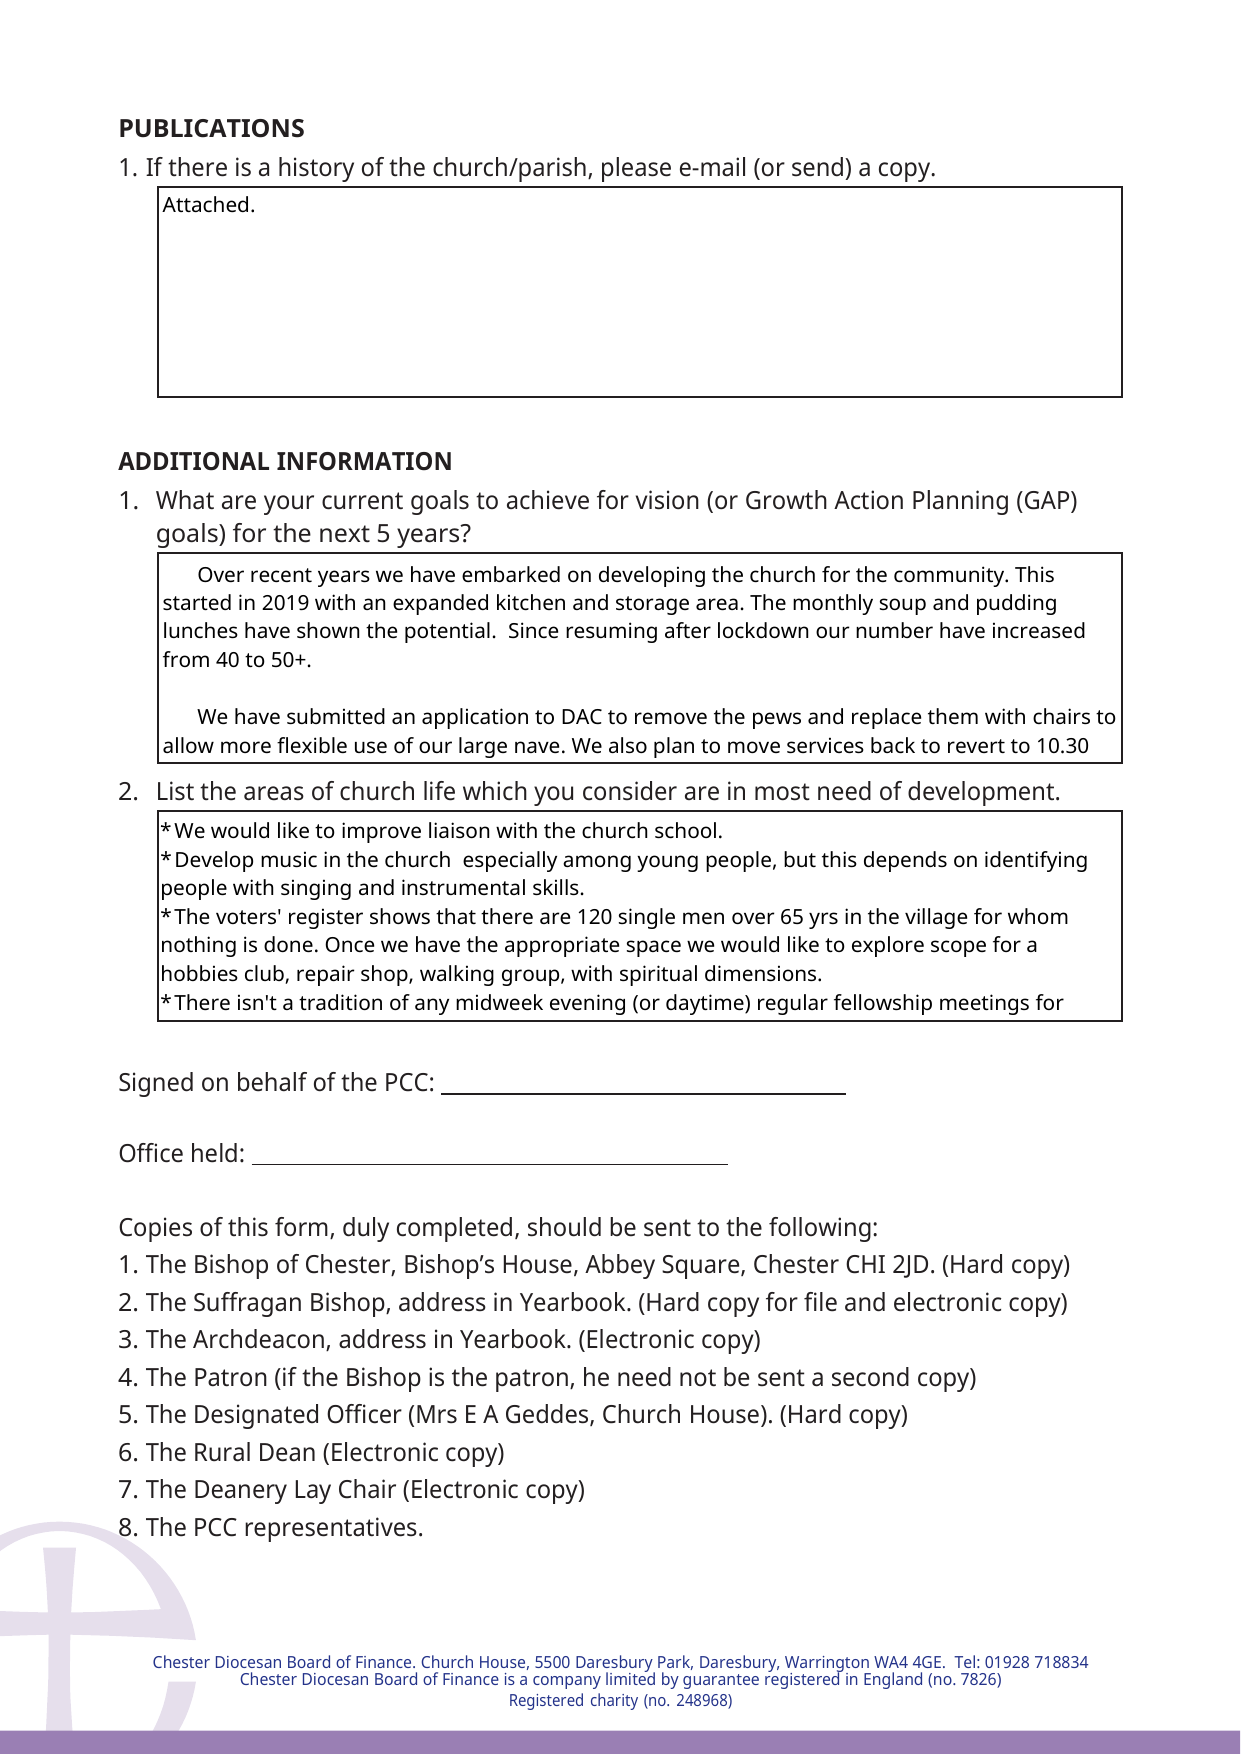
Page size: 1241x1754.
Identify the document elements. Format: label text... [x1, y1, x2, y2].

list The PCC representatives. [118, 1506, 1240, 1544]
subtitle PUBLICATIONS [118, 110, 1240, 144]
text 1. If there is a history of the church/parish, please e-mail (or send) a copy. [118, 149, 1240, 183]
list The Archdeacon, address in Yearbook. (Electronic copy) [118, 1319, 1240, 1356]
list The Patron (if the Bishop is the patron, he need not be sent a second copy) [118, 1356, 1240, 1394]
list List the areas of church life which you consider are in most need of development. [118, 773, 1240, 807]
subtitle ADDITIONAL INFORMATION [118, 443, 1240, 477]
list What are your current goals to achieve for vision (or Growth Action Planning (GAP) goals) for the next 5 years? [118, 483, 1112, 549]
list The Bishop of Chester, Bishop’s House, Abbey Square, Chester CHI 2JD. (Hard copy) [118, 1244, 1240, 1281]
list The Designated Officer (Mrs E A Geddes, Church House). (Hard copy) [118, 1394, 1240, 1431]
list The Suffragan Bishop, address in Yearbook. (Hard copy for file and electronic copy) [118, 1281, 1240, 1319]
text Copies of this form, duly completed, should be sent to the following: [118, 1206, 1240, 1244]
text Office held: [118, 1135, 1240, 1169]
text Signed on behalf of the PCC: [118, 1065, 1240, 1099]
list The Rural Dean (Electronic copy) [118, 1431, 1240, 1469]
list The Deanery Lay Chair (Electronic copy) [118, 1469, 1240, 1506]
